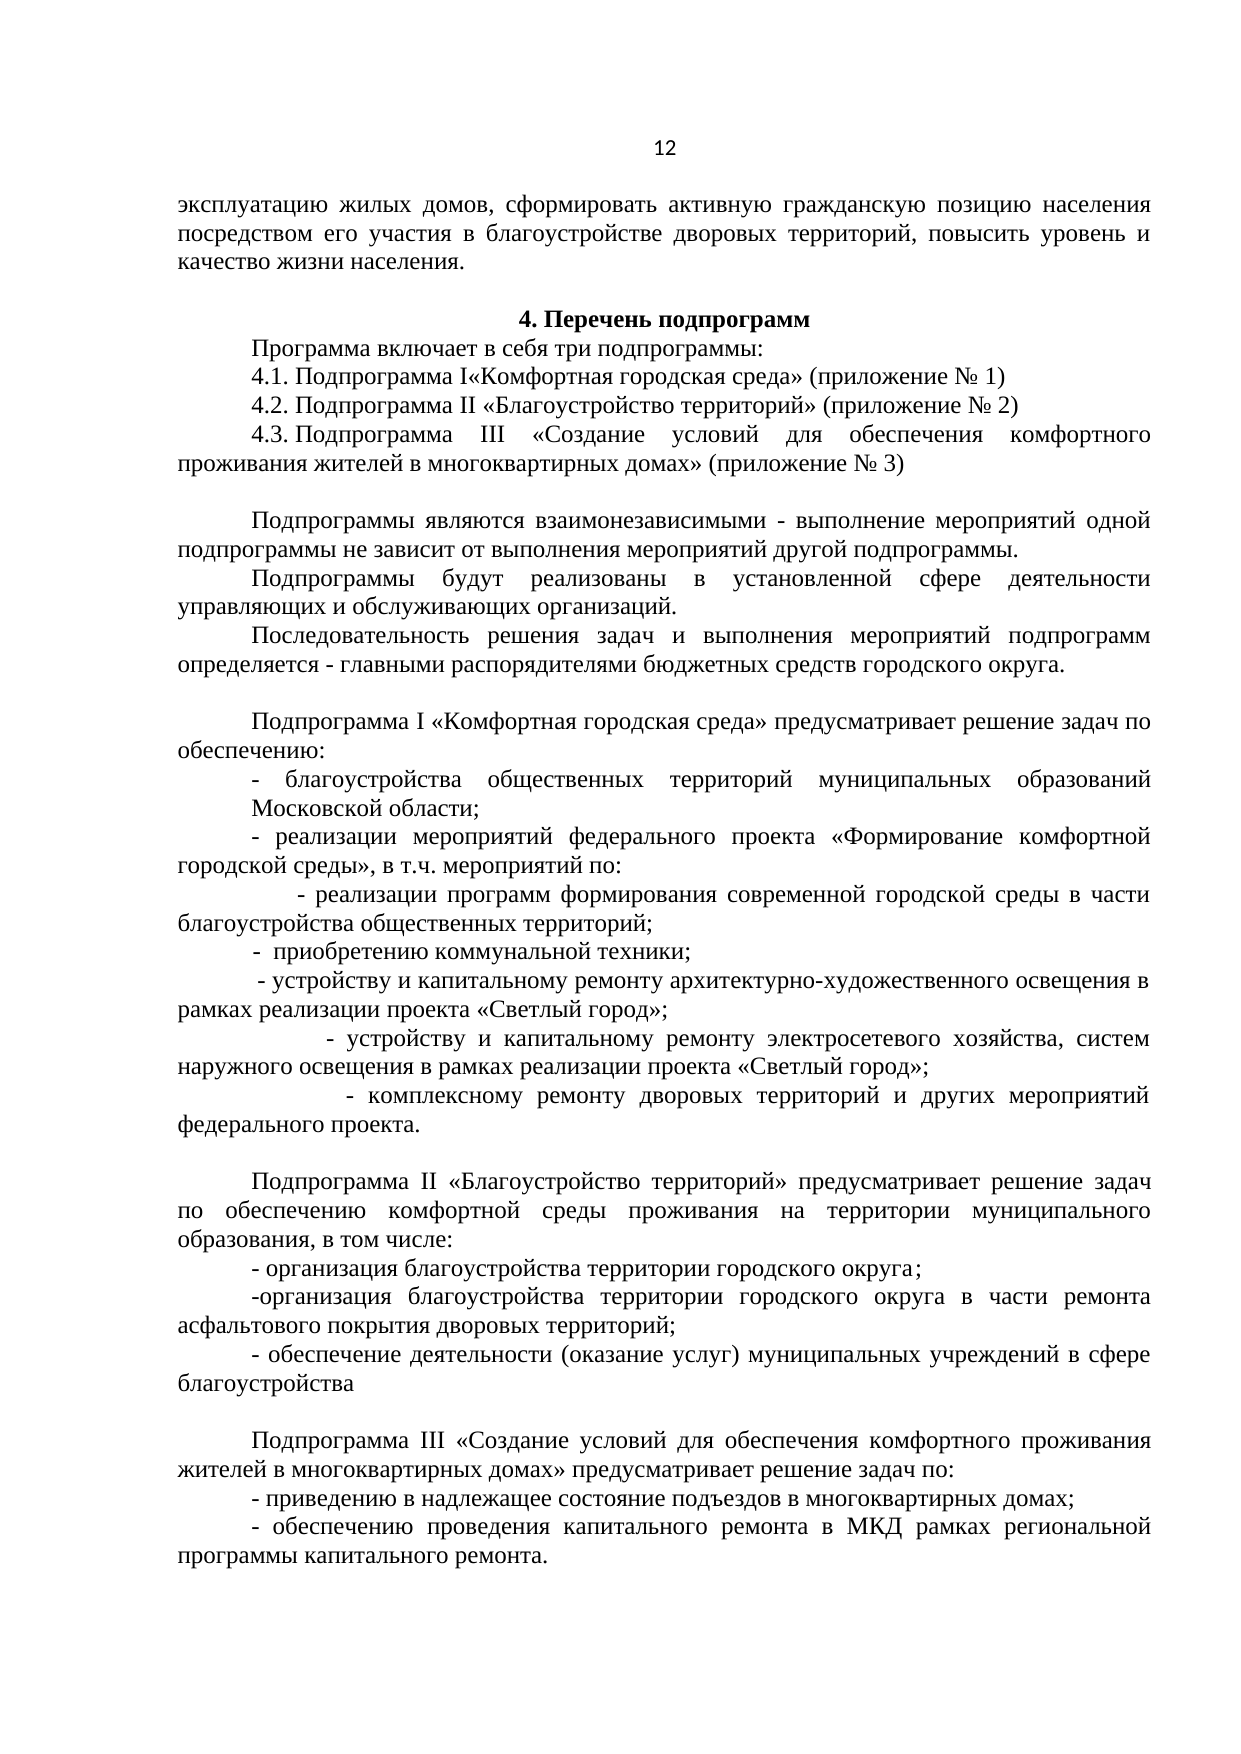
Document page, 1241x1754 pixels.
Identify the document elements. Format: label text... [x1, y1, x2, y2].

text - приведению в надлежащее состояние подъездов в многоквартирных домах; [177, 1483, 1152, 1511]
text - благоустройства общественных территорий муниципальных образований Московской области; [251, 764, 1152, 821]
text Подпрограммы являются взаимонезависимыми - выполнение мероприятий одной подпрограммы не зависит от выполнения мероприятий другой подпрограммы. [177, 505, 1152, 563]
text - приобретению коммунальной техники; [177, 936, 1152, 965]
text Подпрограммы будут реализованы в установленной сфере деятельности управляющих и обслуживающих организаций. [177, 563, 1152, 620]
text - реализации программ формирования современной городской среды в части благоустройства общественных территорий; [177, 879, 1152, 936]
text Подпрограмма III «Создание условий для обеспечения комфортного проживания жителей в многоквартирных домах» предусматривает решение задач по: [177, 1425, 1152, 1483]
text - устройству и капитальному ремонту архитектурно-художественного освещения в рамках реализации проекта «Светлый город»; [177, 965, 1152, 1023]
text - устройству и капитальному ремонту электросетевого хозяйства, систем наружного освещения в рамках реализации проекта «Светлый город»; [177, 1023, 1152, 1080]
text Подпрограмма I «Комфортная городская среда» предусматривает решение задач по обеспечению: [177, 706, 1152, 764]
text 4.1. Подпрограмма I«Комфортная городская среда» (приложение № 1) [177, 361, 1152, 390]
text - организация благоустройства территории городского округа ; [177, 1253, 1152, 1281]
text - обеспечение деятельности (оказание услуг) муниципальных учреждений в сфере благоустройства [177, 1339, 1152, 1396]
text - реализации мероприятий федерального проекта «Формирование комфортной городской среды», в т.ч. мероприятий по: [177, 821, 1152, 879]
text Программа включает в себя три подпрограммы: [177, 333, 1152, 361]
text 4.2. Подпрограмма II «Благоустройство территорий» (приложение № 2) [177, 390, 1152, 419]
text -организация благоустройства территории городского округа в части ремонта асфальтового покрытия дворовых территорий; [177, 1281, 1152, 1339]
text - обеспечению проведения капитального ремонта в МКД рамках региональной программы капитального ремонта. [177, 1511, 1152, 1569]
text 4. Перечень подпрограмм [177, 304, 1152, 333]
text - комплексному ремонту дворовых территорий и других мероприятий федерального проекта. [177, 1080, 1152, 1138]
text Подпрограмма II «Благоустройство территорий» предусматривает решение задач по обеспечению комфортной среды проживания на территории муниципального образования, в том числе: [177, 1166, 1152, 1253]
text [177, 189, 1152, 275]
text 4.3. Подпрограмма III «Создание условий для обеспечения комфортного проживания жителей в многоквартирных домах» (приложение № 3) [177, 419, 1152, 476]
text Последовательность решения задач и выполнения мероприятий подпрограмм определяется - главными распорядителями бюджетных средств городского округа. [177, 620, 1152, 678]
